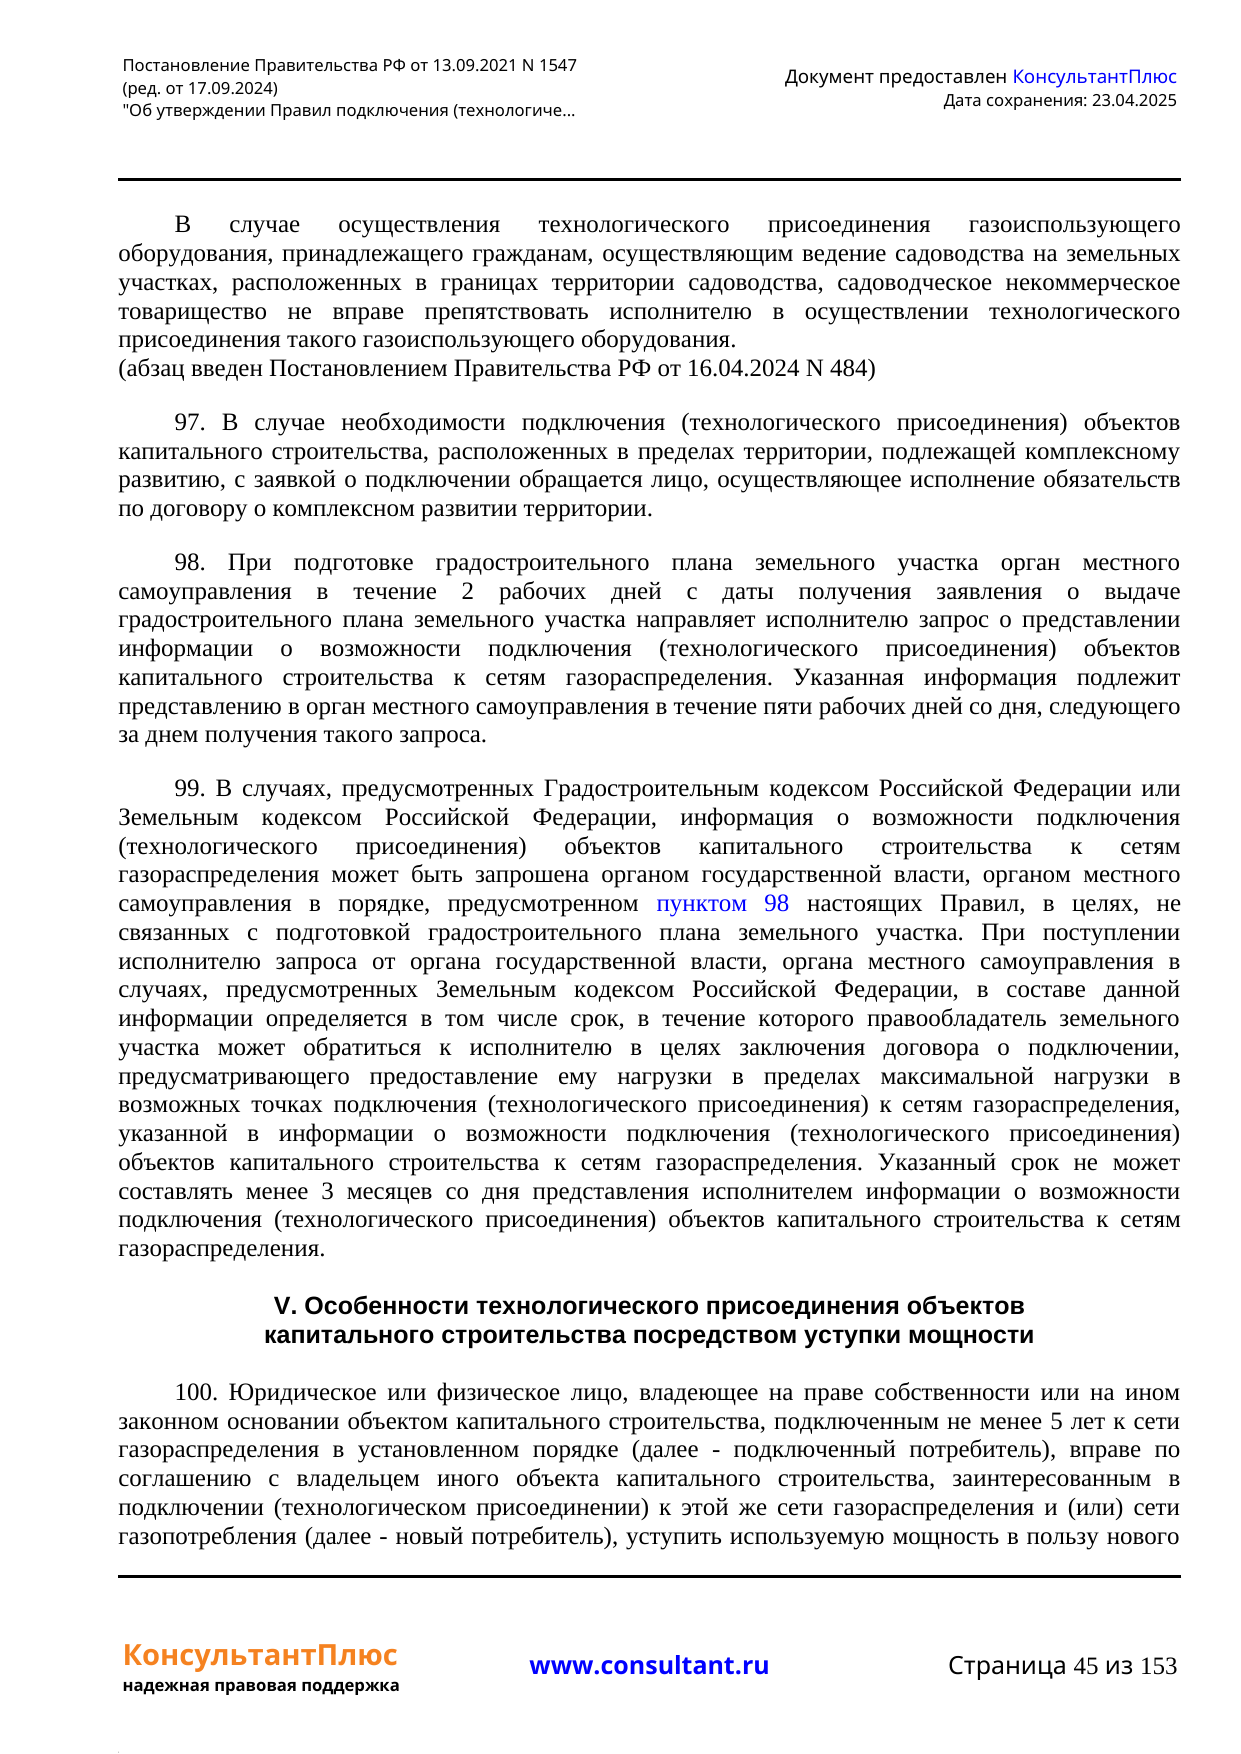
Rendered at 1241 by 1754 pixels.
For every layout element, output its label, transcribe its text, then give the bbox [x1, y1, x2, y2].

text (абзац введен Постановлением Правительства РФ от 16.04.2024 N 484) [118, 353, 1181, 382]
title V. Особенности технологического присоединения объектов [118, 1291, 1181, 1319]
title капитального строительства посредством уступки мощности [118, 1319, 1181, 1348]
text 98. При подготовке градостроительного плана земельного участка орган местного самоуправления в течение 2 рабочих дней с даты получения заявления о выдаче градостроительного плана земельного участка направляет исполнителю запрос о представлении информации о возможности подключения (технологического присоединения) объектов капитального строительства к сетям газораспределения. Указанная информация подлежит представлению в орган местного самоуправления в течение пяти рабочих дней со дня, следующего за днем получения такого запроса. [118, 547, 1181, 748]
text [118, 1377, 1181, 1549]
text 99. В случаях, предусмотренных Градостроительным кодексом Российской Федерации или Земельным кодексом Российской Федерации, информация о возможности подключения (технологического присоединения) объектов капитального строительства к сетям газораспределения может быть запрошена органом государственной власти, органом местного самоуправления в порядке, предусмотренном пунктом 98 настоящих Правил, в целях, не связанных с подготовкой градостроительного плана земельного участка. При поступлении исполнителю запроса от органа государственной власти, органа местного самоуправления в случаях, предусмотренных Земельным кодексом Российской Федерации, в составе данной информации определяется в том числе срок, в течение которого правообладатель земельного участка может обратиться к исполнителю в целях заключения договора о подключении, предусматривающего предоставление ему нагрузки в пределах максимальной нагрузки в возможных точках подключения (технологического присоединения) к сетям газораспределения, указанной в информации о возможности подключения (технологического присоединения) объектов капитального строительства к сетям газораспределения. Указанный срок не может составлять менее 3 месяцев со дня представления исполнителем информации о возможности подключения (технологического присоединения) объектов капитального строительства к сетям газораспределения. [118, 773, 1181, 1262]
text 97. В случае необходимости подключения (технологического присоединения) объектов капитального строительства, расположенных в пределах территории, подлежащей комплексному развитию, с заявкой о подключении обращается лицо, осуществляющее исполнение обязательств по договору о комплексном развитии территории. [118, 407, 1181, 522]
text В случае осуществления технологического присоединения газоиспользующего оборудования, принадлежащего гражданам, осуществляющим ведение садоводства на земельных участках, расположенных в границах территории садоводства, садоводческое некоммерческое товарищество не вправе препятствовать исполнителю в осуществлении технологического присоединения такого газоиспользующего оборудования. [118, 209, 1181, 353]
